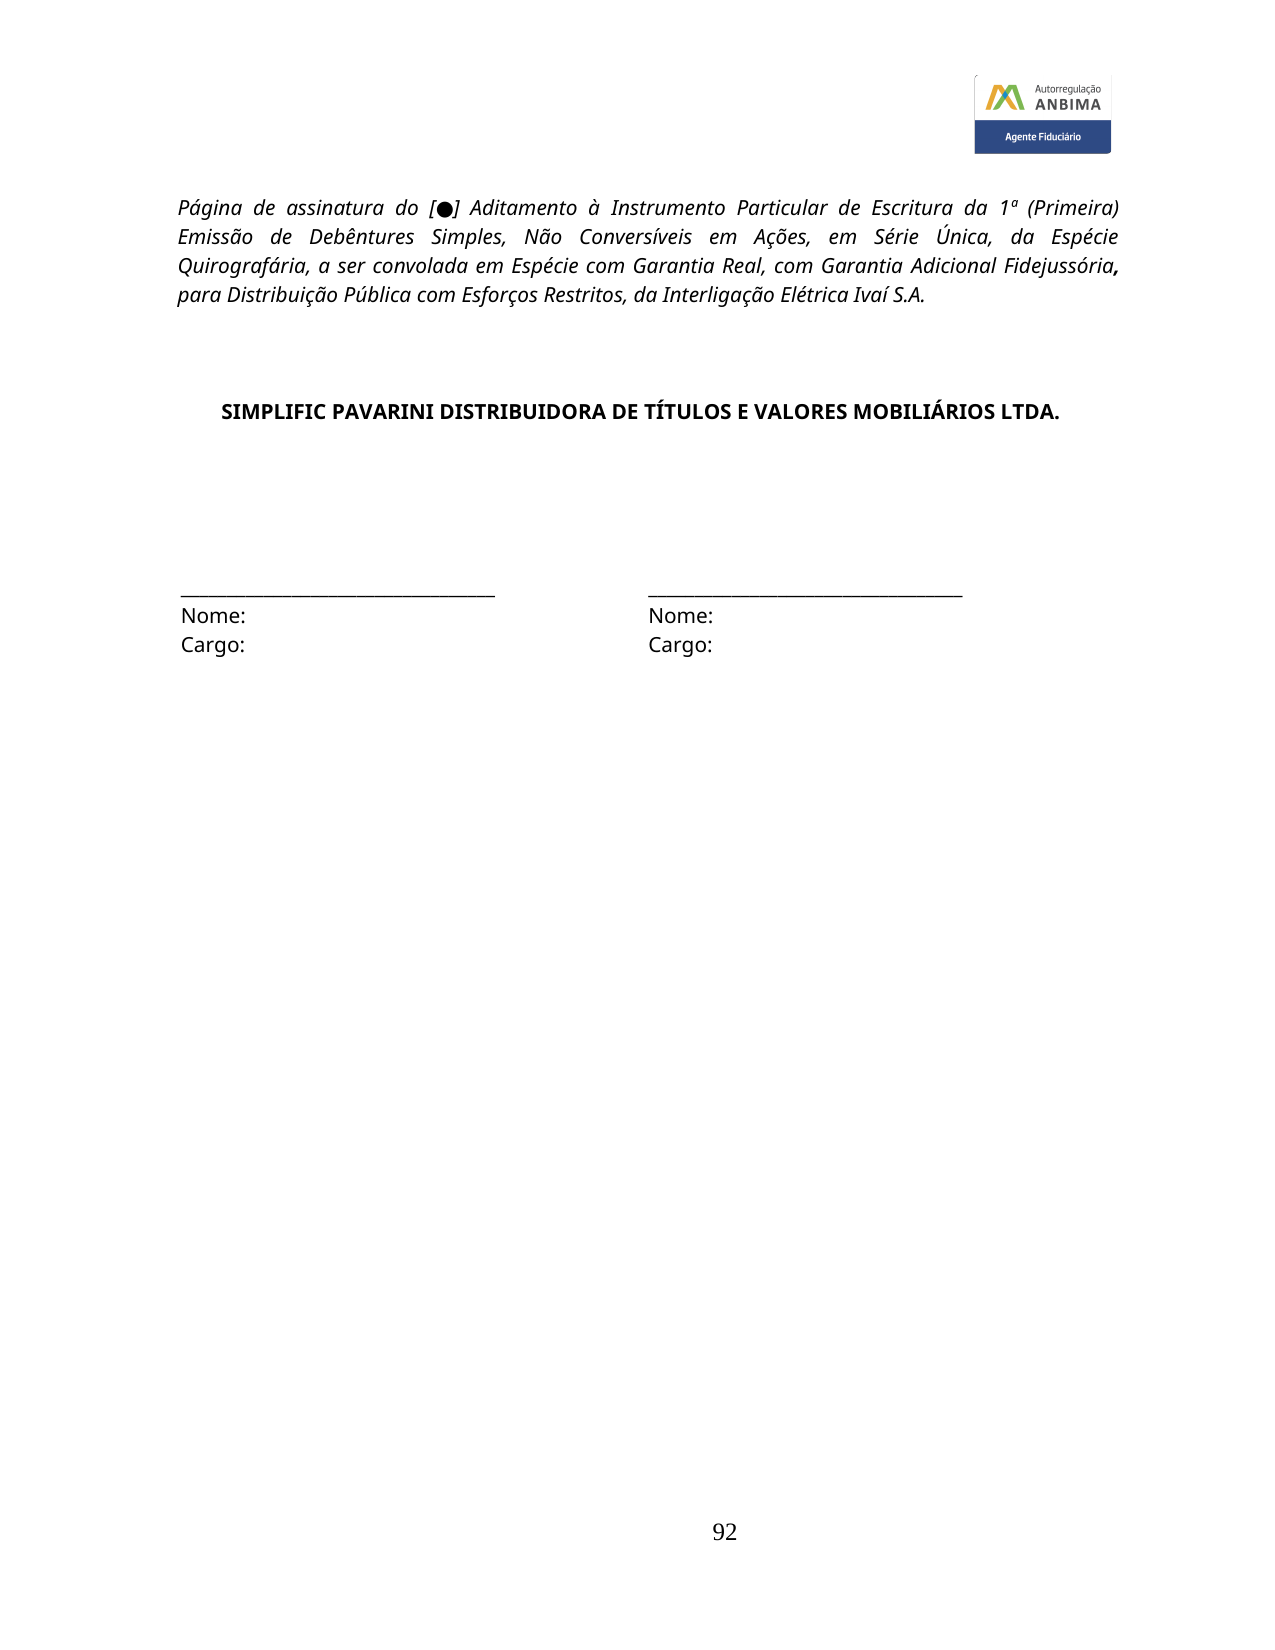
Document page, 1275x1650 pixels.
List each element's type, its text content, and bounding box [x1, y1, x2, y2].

table_cell __________________________________ Nome: Cargo: [173, 571, 641, 659]
picture [974, 75, 1112, 154]
table_header SIMPLIFIC PAVARINI DISTRIBUIDORA DE TÍTULOS E VALORES MOBILIÁRIOS LTDA. [173, 396, 1108, 571]
text Página de assinatura do [●] Aditamento à Instrumento Particular de Escritura da 1ª (Primeira) Emissão de Debêntures Simples, Não Conversíveis em Ações, em Série Única, da Espécie Quirografária, a ser convolada em Espécie com Garantia Real, com Garantia Adicional Fidejussória, para Distribuição Pública com Esforços Restritos, da Interligação Elétrica Ivaí S.A. [177, 192, 1122, 309]
table_cell __________________________________ Nome: Cargo: [641, 571, 1108, 659]
